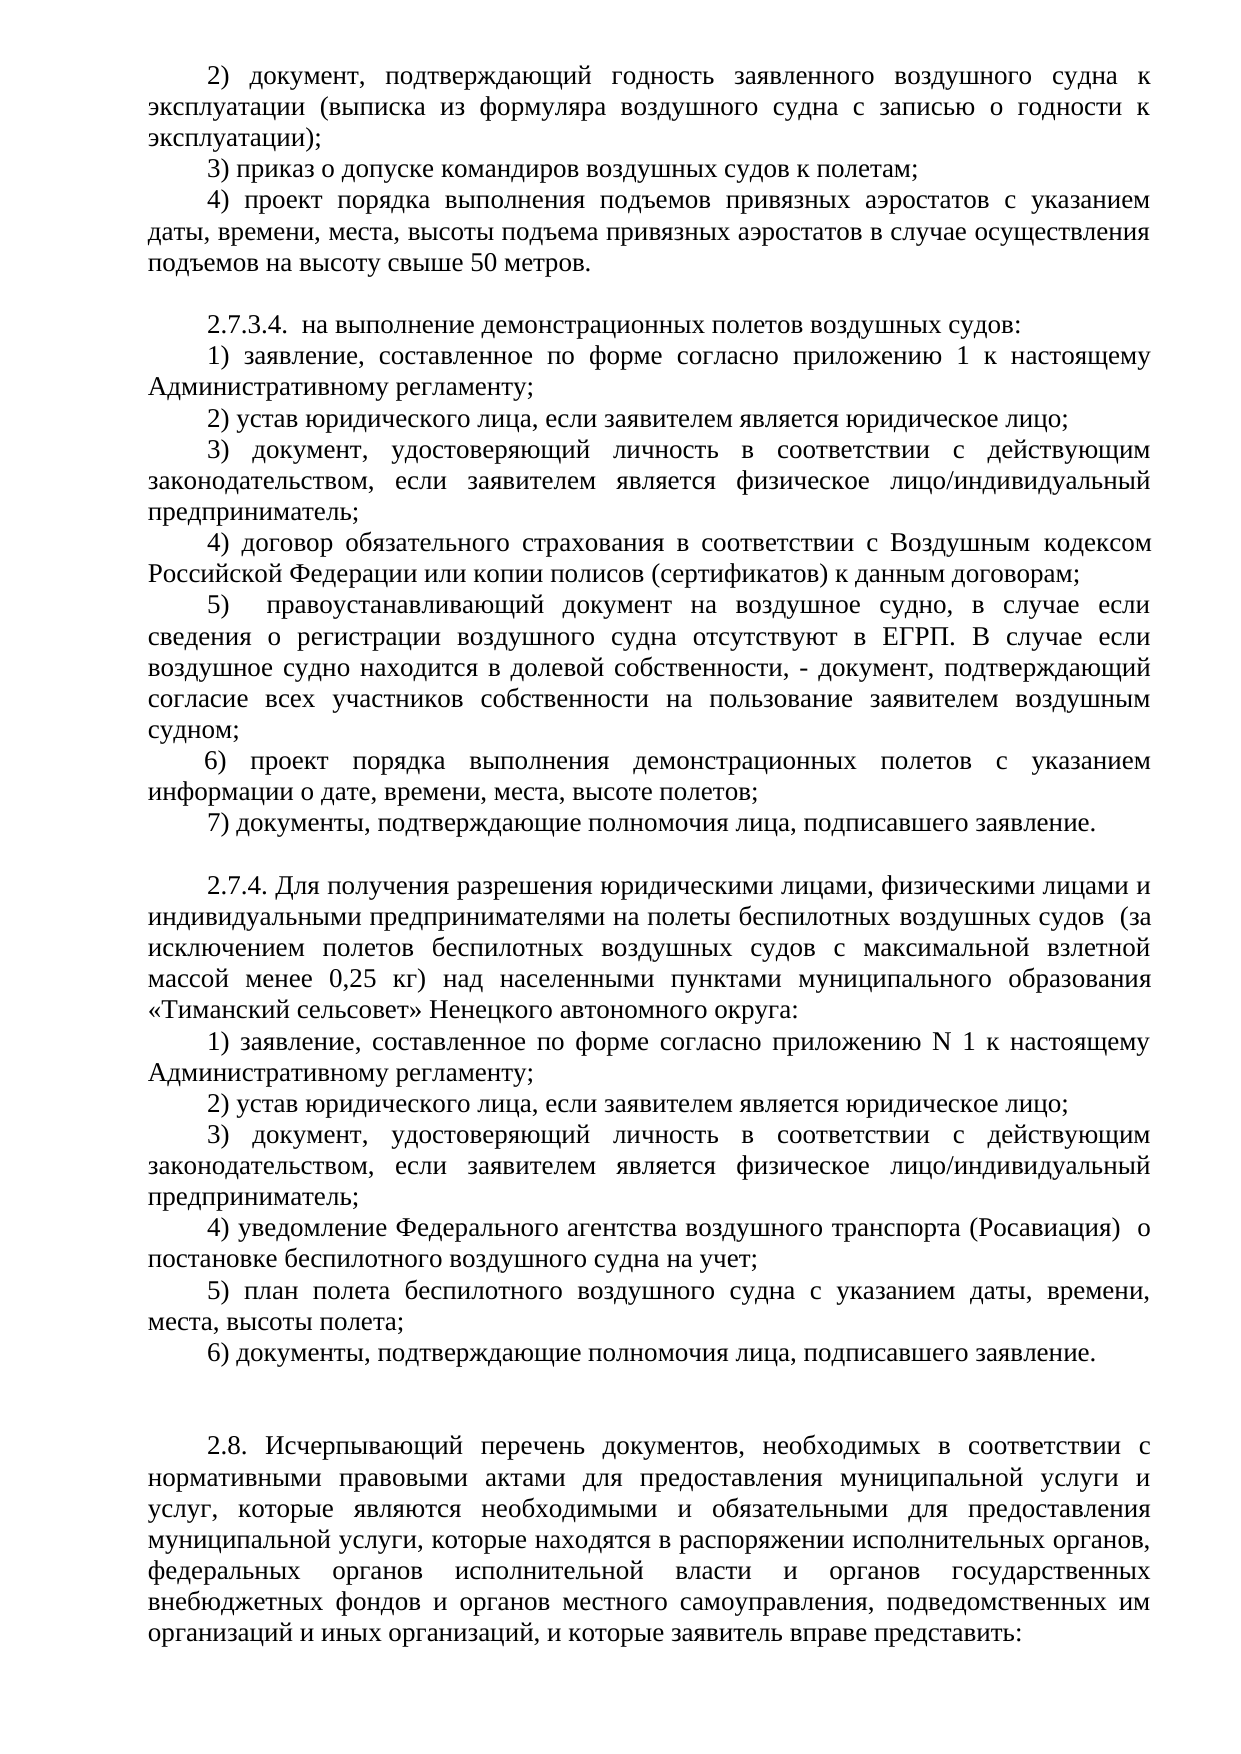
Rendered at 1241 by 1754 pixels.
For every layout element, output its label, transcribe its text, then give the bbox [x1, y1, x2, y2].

text 5) план полета беспилотного воздушного судна с указанием даты, времени, места, высоты полета; [148, 1274, 1152, 1336]
text 4) проект порядка выполнения подъемов привязных аэростатов с указанием даты, времени, места, высоты подъема привязных аэростатов в случае осуществления подъемов на высоту свыше 50 метров. [148, 184, 1152, 277]
text 4) уведомление Федерального агентства воздушного транспорта (Росавиация) о постановке беспилотного воздушного судна на учет; [148, 1211, 1152, 1274]
text 5) правоустанавливающий документ на воздушное судно, в случае если сведения о регистрации воздушного судна отсутствуют в ЕГРП. В случае если воздушное судно находится в долевой собственности, - документ, подтверждающий согласие всех участников собственности на пользование заявителем воздушным судном; [148, 588, 1152, 744]
text 1) заявление, составленное по форме согласно приложению 1 к настоящему Административному регламенту; [148, 339, 1152, 402]
text 3) документ, удостоверяющий личность в соответствии с действующим законодательством, если заявителем является физическое лицо/индивидуальный предприниматель; [148, 433, 1152, 526]
text 2.7.4. Для получения разрешения юридическими лицами, физическими лицами и индивидуальными предпринимателями на полеты беспилотных воздушных судов (за исключением полетов беспилотных воздушных судов с максимальной взлетной массой менее 0,25 кг) над населенными пунктами муниципального образования «Тиманский сельсовет» Ненецкого автономного округа: [148, 869, 1152, 1024]
text 3) документ, удостоверяющий личность в соответствии с действующим законодательством, если заявителем является физическое лицо/индивидуальный предприниматель; [148, 1118, 1152, 1211]
text 3) приказ о допуске командиров воздушных судов к полетам; [148, 152, 1152, 184]
text 2.7.3.4. на выполнение демонстрационных полетов воздушных судов: [148, 308, 1152, 339]
text 6) документы, подтверждающие полномочия лица, подписавшего заявление. [148, 1336, 1152, 1367]
text 1) заявление, составленное по форме согласно приложению N 1 к настоящему Административному регламенту; [148, 1024, 1152, 1087]
text 6) проект порядка выполнения демонстрационных полетов с указанием информации о дате, времени, места, высоте полетов; [148, 744, 1152, 807]
text 2) устав юридического лица, если заявителем является юридическое лицо; [148, 1087, 1152, 1118]
text 7) документы, подтверждающие полномочия лица, подписавшего заявление. [148, 807, 1152, 838]
text 2) устав юридического лица, если заявителем является юридическое лицо; [148, 402, 1152, 433]
text 2.8. Исчерпывающий перечень документов, необходимых в соответствии с нормативными правовыми актами для предоставления муниципальной услуги и услуг, которые являются необходимыми и обязательными для предоставления муниципальной услуги, которые находятся в распоряжении исполнительных органов, федеральных органов исполнительной власти и органов государственных внебюджетных фондов и органов местного самоуправления, подведомственных им организаций и иных организаций, и которые заявитель вправе представить: [148, 1429, 1152, 1647]
text 4) договор обязательного страхования в соответствии с Воздушным кодексом Российской Федерации или копии полисов (сертификатов) к данным договорам; [148, 526, 1152, 588]
